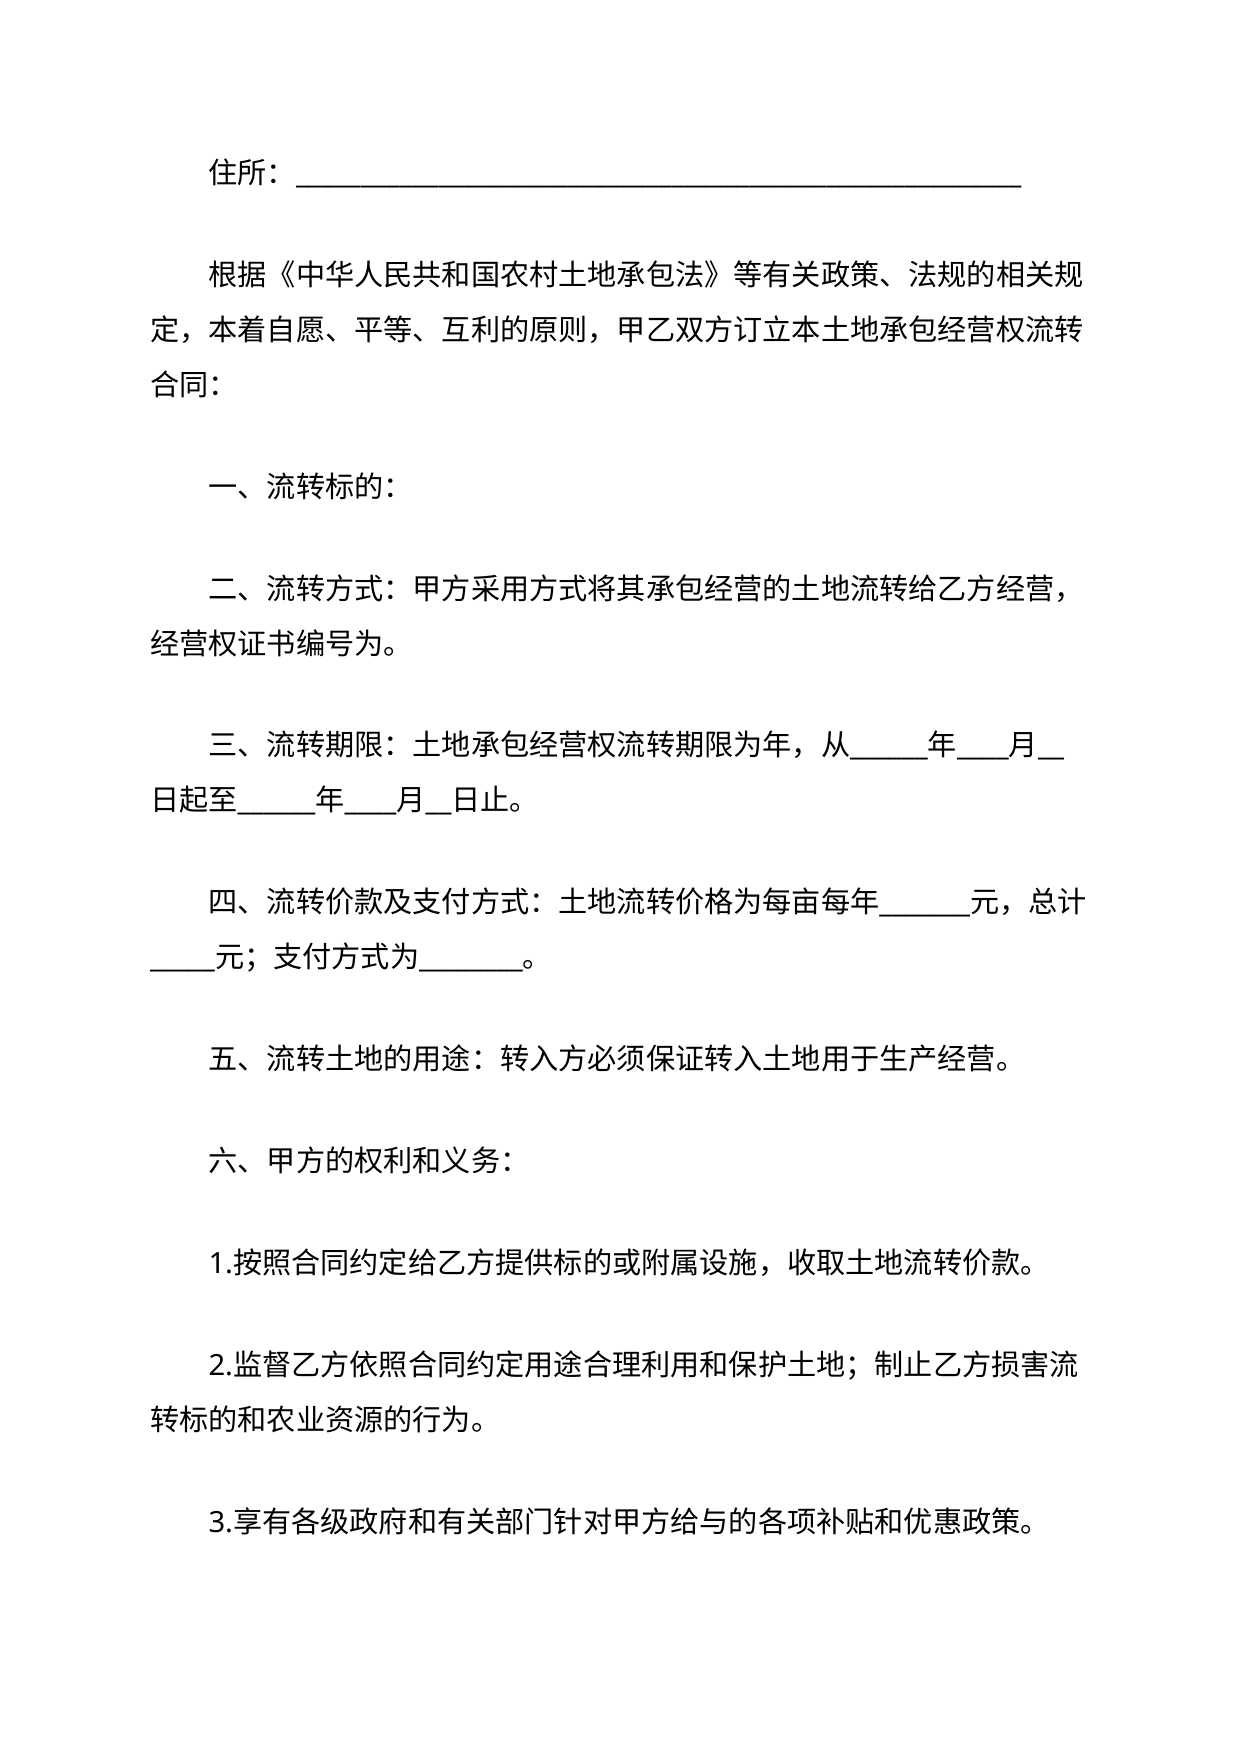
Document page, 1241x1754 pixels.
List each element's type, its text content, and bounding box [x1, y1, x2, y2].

text 五、流转土地的用途：转入方必须保证转入土地用于生产经营。 [150, 1036, 1090, 1078]
text 三、流转期限：土地承包经营权流转期限为年，从______年____月__日起至______年____月__日止。 [150, 722, 1090, 819]
text 3.享有各级政府和有关部门针对甲方给与的各项补贴和优惠政策。 [150, 1498, 1090, 1541]
text 四、流转价款及支付方式：土地流转价格为每亩每年_______元，总计_____元；支付方式为________。 [150, 879, 1090, 976]
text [150, 150, 1090, 192]
text 2.监督乙方依照合同约定用途合理利用和保护土地；制止乙方损害流转标的和农业资源的行为。 [150, 1341, 1090, 1439]
text 二、流转方式：甲方采用方式将其承包经营的土地流转给乙方经营，经营权证书编号为。 [150, 565, 1090, 662]
text 一、流转标的： [150, 463, 1090, 506]
text 六、甲方的权利和义务： [150, 1138, 1090, 1180]
text 根据《中华人民共和国农村土地承包法》等有关政策、法规的相关规定，本着自愿、平等、互利的原则，甲乙双方订立本土地承包经营权流转合同： [150, 252, 1090, 404]
text 1.按照合同约定给乙方提供标的或附属设施，收取土地流转价款。 [150, 1239, 1090, 1282]
